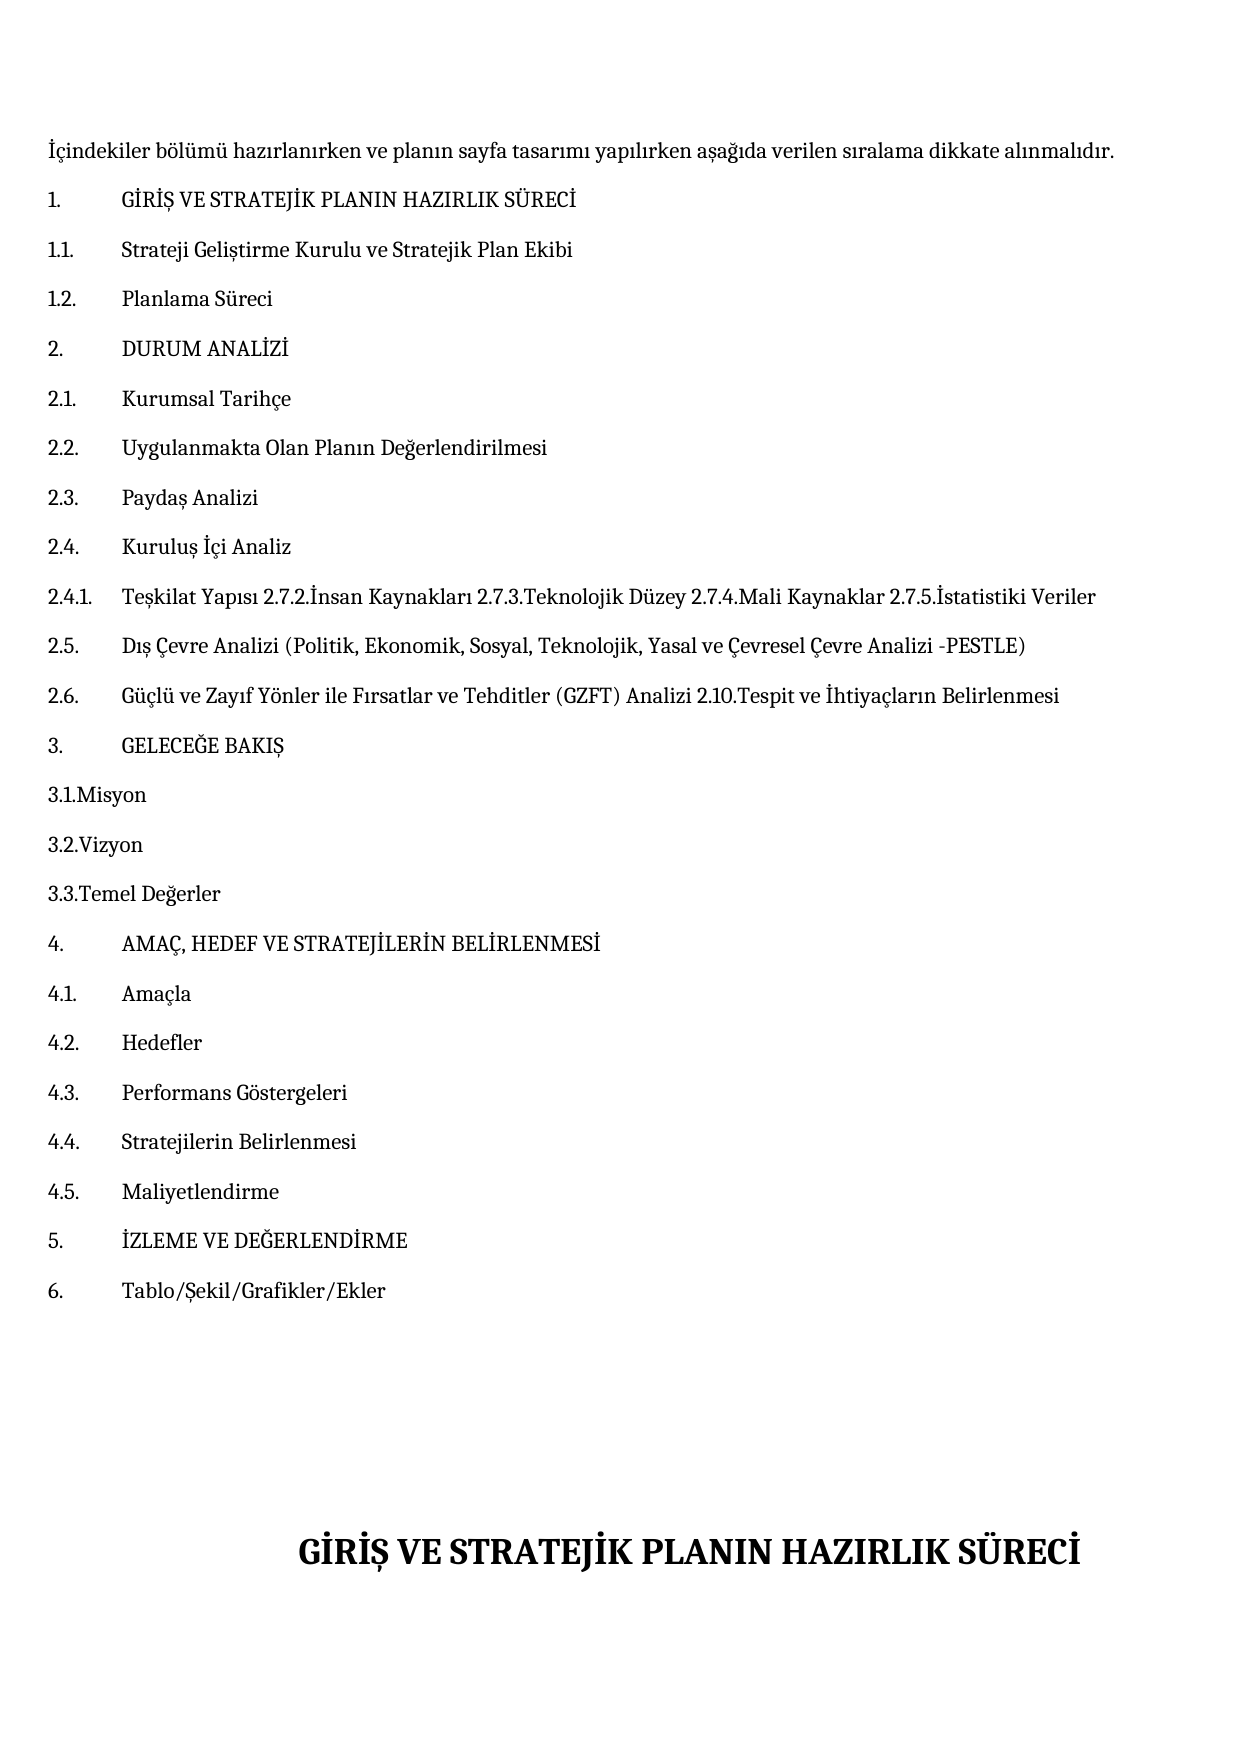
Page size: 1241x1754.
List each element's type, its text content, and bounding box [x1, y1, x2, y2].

text 2.3. Paydaş Analizi [48, 484, 1198, 511]
text 4.2. Hedefler [48, 1030, 1198, 1056]
text 2.2. Uygulanmakta Olan Planın Değerlendirilmesi [48, 435, 1198, 461]
text 2.1. Kurumsal Tarihçe [48, 385, 1198, 412]
text İçindekiler bölümü hazırlanırken ve planın sayfa tasarımı yapılırken aşağıda verilen sıralama dikkate alınmalıdır. [48, 137, 1198, 164]
text 4.4. Stratejilerin Belirlenmesi [48, 1129, 1198, 1156]
text 4. AMAÇ, HEDEF VE STRATEJİLERİN BELİRLENMESİ [48, 931, 1198, 957]
text 3.2.Vizyon [48, 832, 1198, 858]
text 4.3. Performans Göstergeleri [48, 1079, 1198, 1106]
text 4.5. Maliyetlendirme [48, 1179, 1198, 1205]
text 1.2. Planlama Süreci [48, 286, 1198, 313]
text 2.4.1. Teşkilat Yapısı 2.7.2.İnsan Kaynakları 2.7.3.Teknolojik Düzey 2.7.4.Mali Kaynaklar 2.7.5.İstatistiki Veriler [48, 584, 1198, 610]
text 2. DURUM ANALİZİ [48, 336, 1198, 362]
text 3.3.Temel Değerler [48, 881, 1198, 908]
text 1. GİRİŞ VE STRATEJİK PLANIN HAZIRLIK SÜRECİ [48, 187, 1198, 213]
text 2.5. Dış Çevre Analizi (Politik, Ekonomik, Sosyal, Teknolojik, Yasal ve Çevresel Çevre Analizi -PESTLE) [48, 633, 1198, 660]
text 5. İZLEME VE DEĞERLENDİRME [48, 1228, 1198, 1255]
text 2.4. Kuruluş İçi Analiz [48, 534, 1198, 561]
text 4.1. Amaçla [48, 980, 1198, 1007]
text 2.6. Güçlü ve Zayıf Yönler ile Fırsatlar ve Tehditler (GZFT) Analizi 2.10.Tespit ve İhtiyaçların Belirlenmesi [48, 683, 1198, 709]
text 1.1. Strateji Geliştirme Kurulu ve Stratejik Plan Ekibi [48, 237, 1198, 263]
text GİRİŞ VE STRATEJİK PLANIN HAZIRLIK SÜRECİ [181, 1531, 1198, 1574]
text 6. Tablo/Şekil/Grafikler/Ekler [48, 1278, 1198, 1304]
text 3. GELECEĞE BAKIŞ [48, 732, 1198, 759]
text 3.1.Misyon [48, 782, 1198, 808]
